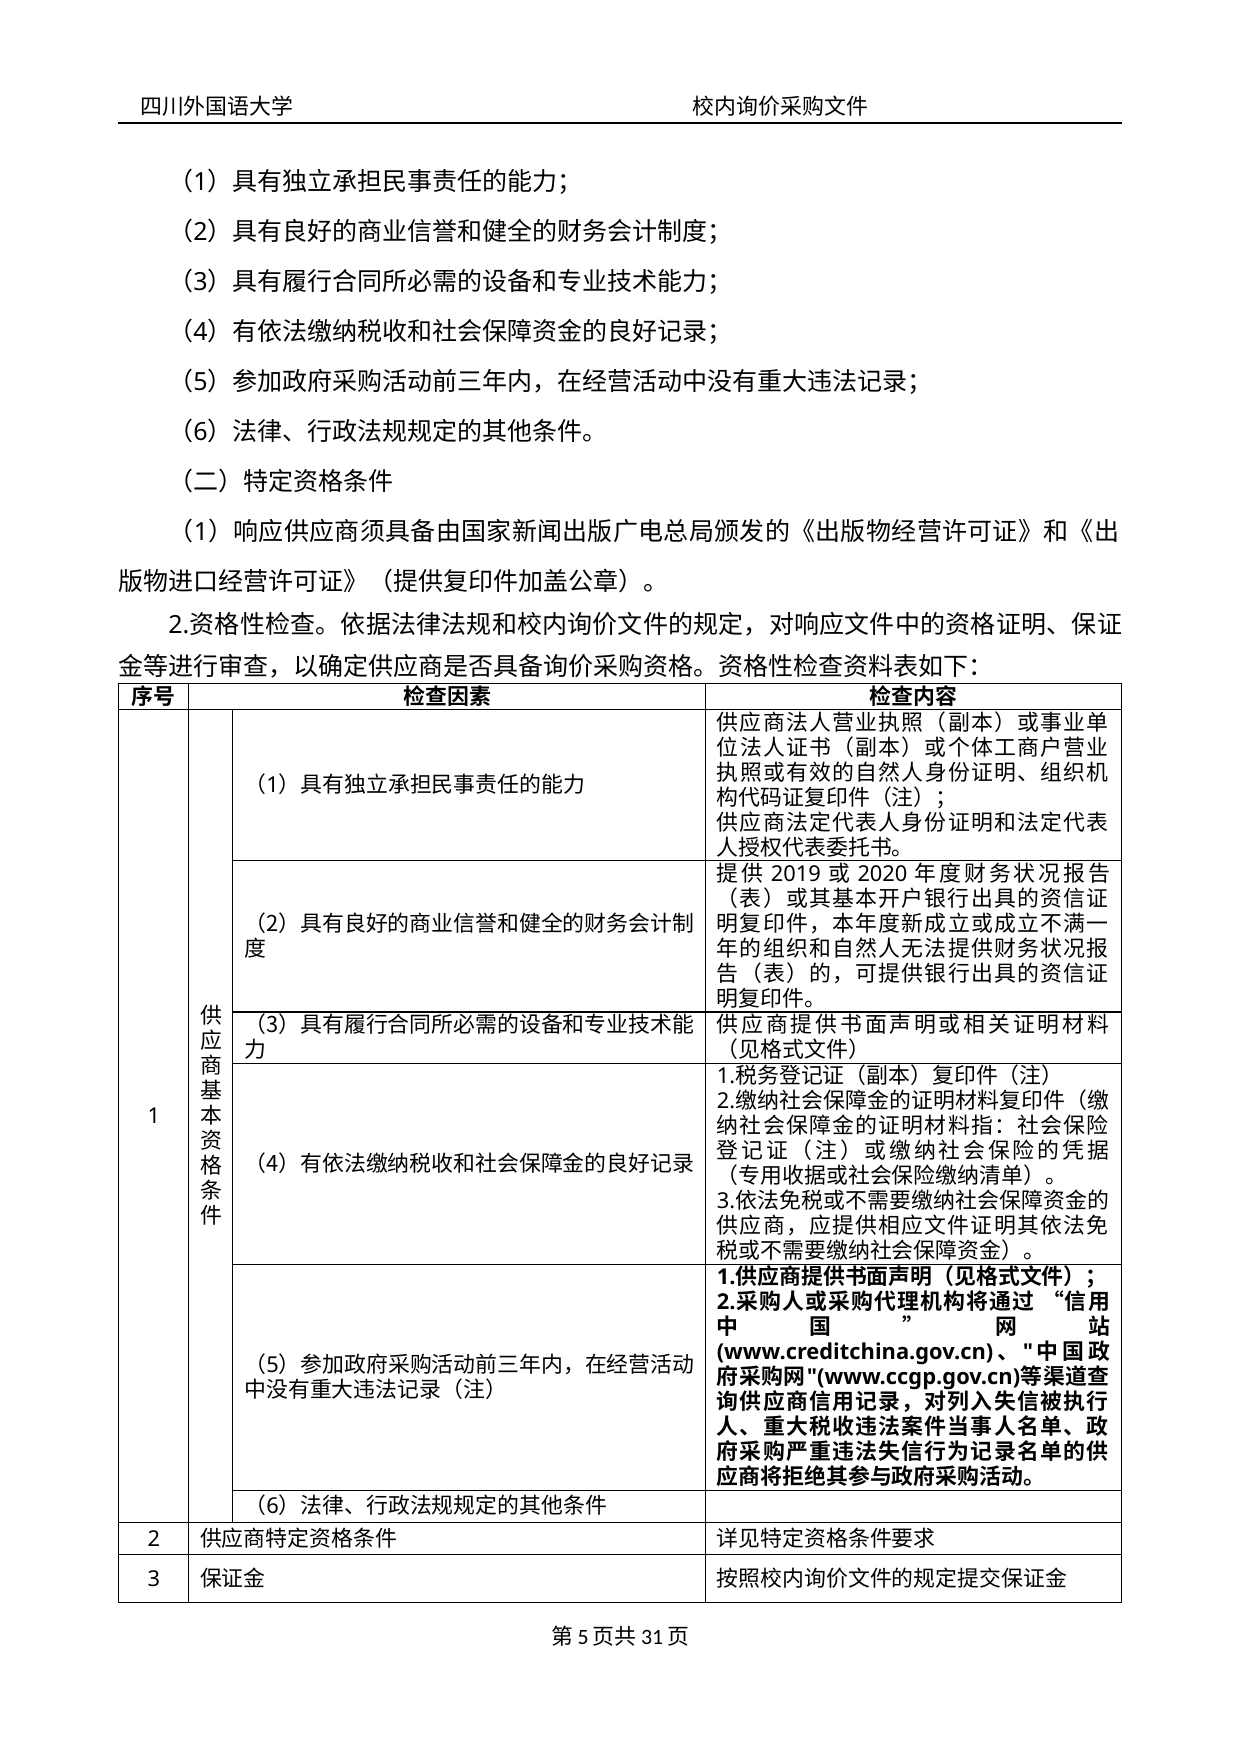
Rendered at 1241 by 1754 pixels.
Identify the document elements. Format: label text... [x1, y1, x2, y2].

text （2）具有良好的商业信誉和健全的财务会计制度； [118, 200, 1122, 250]
text （3）具有履行合同所必需的设备和专业技术能力； [118, 250, 1122, 300]
text 2.资格性检查。依据法律法规和校内询价文件的规定，对响应文件中的资格证明、保证金等进行审查，以确定供应商是否具备询价采购资格。资格性检查资料表如下： [118, 600, 1122, 683]
table_cell 供应商法人营业执照（副本）或事业单位法人证书（副本）或个体工商户营业执照或有效的自然人身份证明、组织机构代码证复印件（注）； 供应商法定代表人身份证明和法定代表人授权代表委托书。 [706, 710, 1121, 860]
table_cell 供应商提供书面声明或相关证明材料（见格式文件） [706, 1013, 1121, 1062]
table_cell 供 应 商 基 本 资 格 条 件 [189, 710, 232, 1522]
table_cell 1.税务登记证（副本）复印件（注） 2.缴纳社会保障金的证明材料复印件（缴纳社会保障金的证明材料指：社会保险登记证（注）或缴纳社会保险的凭据（专用收据或社会保险缴纳清单）。 3.依法免税或不需要缴纳社会保障资金的供应商，应提供相应文件证明其依法免税或不需要缴纳社会保障资金）。 [706, 1064, 1121, 1263]
table_cell （6）法律、行政法规规定的其他条件 [233, 1491, 705, 1522]
text （6）法律、行政法规规定的其他条件。 [118, 400, 1122, 450]
text （5）参加政府采购活动前三年内，在经营活动中没有重大违法记录； [118, 350, 1122, 400]
table_cell （1）具有独立承担民事责任的能力 [233, 710, 705, 860]
table_cell 按照校内询价文件的规定提交保证金 [706, 1555, 1121, 1602]
table_cell 1 [119, 710, 188, 1522]
table_header 检查因素 [189, 684, 705, 709]
table_cell 3 [119, 1555, 188, 1602]
table_cell （3）具有履行合同所必需的设备和专业技术能力 [233, 1013, 705, 1062]
table_cell 保证金 [189, 1555, 705, 1602]
table_cell （2）具有良好的商业信誉和健全的财务会计制度 [233, 861, 705, 1011]
table_cell 2 [119, 1523, 188, 1554]
table_cell （4）有依法缴纳税收和社会保障金的良好记录 [233, 1064, 705, 1263]
table_cell 供应商特定资格条件 [189, 1523, 705, 1554]
table_cell （5）参加政府采购活动前三年内，在经营活动中没有重大违法记录（注） [233, 1265, 705, 1489]
table_cell 1.供应商提供书面声明（见格式文件）； 2.采购人或采购代理机构将通过 “信用中国”网站(www.creditchina.gov.cn)、"中国政府采购网"(www.ccgp.gov.cn)等渠道查询供应商信用记录，对列入失信被执行人、重大税收违法案件当事人名单、政府采购严重违法失信行为记录名单的供应商将拒绝其参与政府采购活动。 [706, 1265, 1121, 1489]
table_cell [706, 1491, 1121, 1522]
text （二）特定资格条件 [118, 450, 1122, 500]
table_header 检查内容 [706, 684, 1121, 709]
text （1）具有独立承担民事责任的能力； [118, 150, 1122, 200]
text （4）有依法缴纳税收和社会保障资金的良好记录； [118, 300, 1122, 350]
table_cell 提供2019或2020年度财务状况报告（表）或其基本开户银行出具的资信证明复印件，本年度新成立或成立不满一年的组织和自然人无法提供财务状况报告（表）的，可提供银行出具的资信证明复印件。 [706, 861, 1121, 1011]
table_header 序号 [119, 684, 188, 709]
text （1）响应供应商须具备由国家新闻出版广电总局颁发的《出版物经营许可证》和《出版物进口经营许可证》（提供复印件加盖公章）。 [118, 500, 1122, 600]
table_cell 详见特定资格条件要求 [706, 1523, 1121, 1554]
